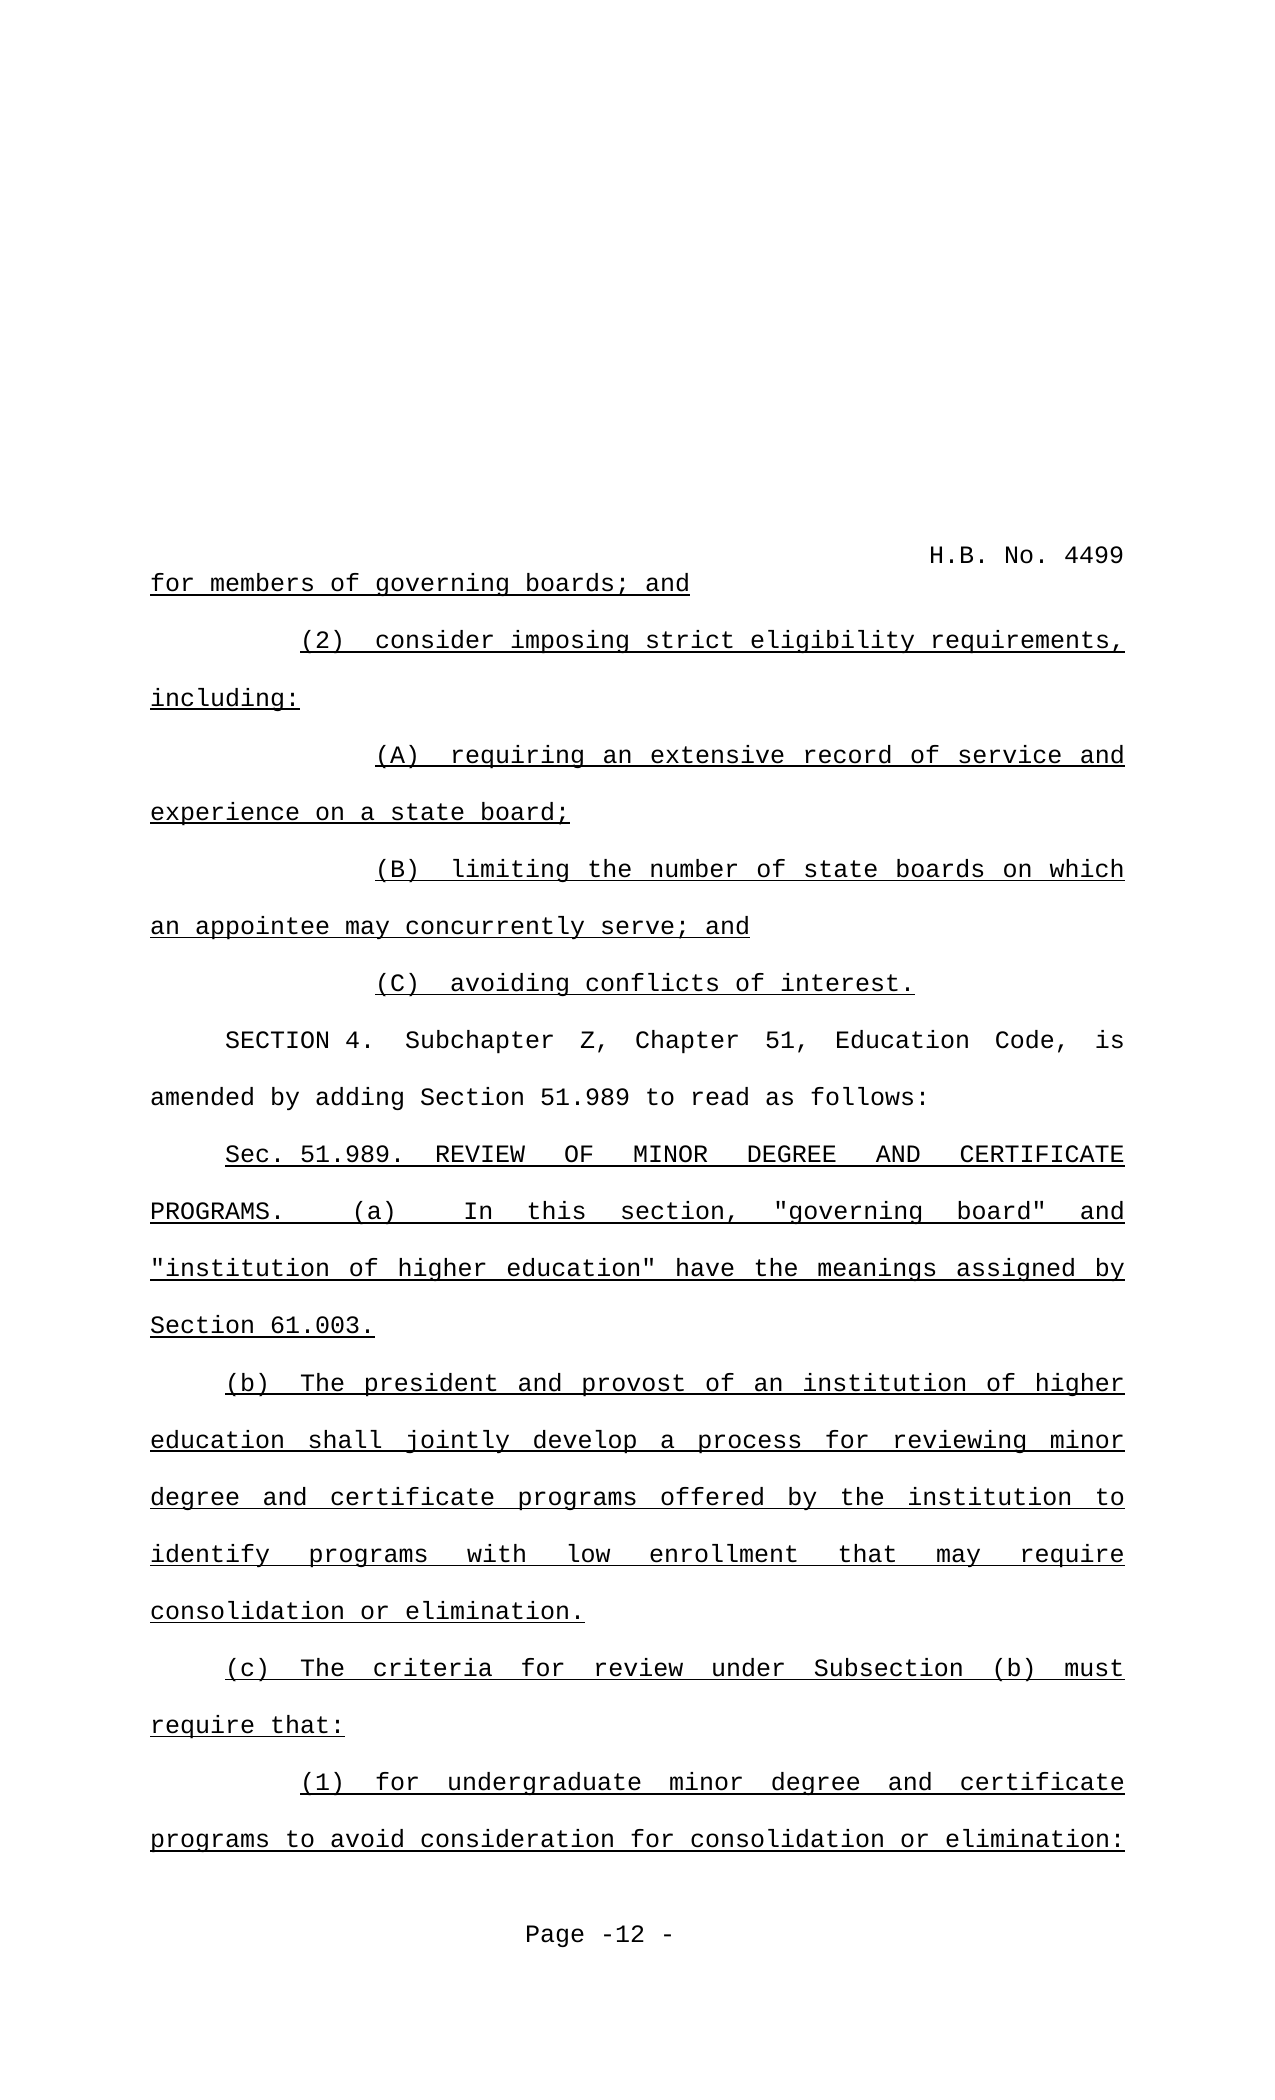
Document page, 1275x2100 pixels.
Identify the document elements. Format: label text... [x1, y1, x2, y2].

text (C) avoiding conflicts of interest. [150, 970, 1125, 999]
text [150, 571, 1125, 599]
text (A) requiring an extensive record of service and experience on a state board; [150, 742, 1125, 828]
text (b) The president and provost of an institution of higher education shall jointly develop a process for reviewing minor degree and certificate programs offered by the institution to identify programs with low enrollment that may require consolidation or elimination. [150, 1452, 1125, 1508]
text Sec. 51.989. REVIEW OF MINOR DEGREE AND CERTIFICATE PROGRAMS. (a) In this section, "governing board" and "institution of higher education" have the meanings assigned by Section 61.003. [150, 1142, 1125, 1222]
text (b) The president and provost of an institution of higher education shall jointly develop a process for reviewing minor degree and certificate programs offered by the institution to identify programs with low enrollment that may require consolidation or elimination. [150, 1566, 1125, 1627]
text (b) The president and provost of an institution of higher education shall jointly develop a process for reviewing minor degree and certificate programs offered by the institution to identify programs with low enrollment that may require consolidation or elimination. [150, 1509, 1125, 1565]
text SECTION 4. Subchapter Z, Chapter 51, Education Code, is amended by adding Section 51.989 to read as follows: [150, 1027, 1125, 1113]
text Sec. 51.989. REVIEW OF MINOR DEGREE AND CERTIFICATE PROGRAMS. (a) In this section, "governing board" and "institution of higher education" have the meanings assigned by Section 61.003. [150, 1224, 1125, 1279]
text (b) The president and provost of an institution of higher education shall jointly develop a process for reviewing minor degree and certificate programs offered by the institution to identify programs with low enrollment that may require consolidation or elimination. [150, 1370, 1125, 1450]
text (B) limiting the number of state boards on which an appointee may concurrently serve; and [150, 856, 1125, 942]
text (c) The criteria for review under Subsection (b) must require that: [150, 1655, 1125, 1741]
text Sec. 51.989. REVIEW OF MINOR DEGREE AND CERTIFICATE PROGRAMS. (a) In this section, "governing board" and "institution of higher education" have the meanings assigned by Section 61.003. [150, 1281, 1125, 1341]
text (1) for undergraduate minor degree and certificate programs to avoid consideration for consolidation or elimination: [150, 1769, 1125, 1850]
text (2) consider imposing strict eligibility requirements, including: [150, 628, 1125, 713]
